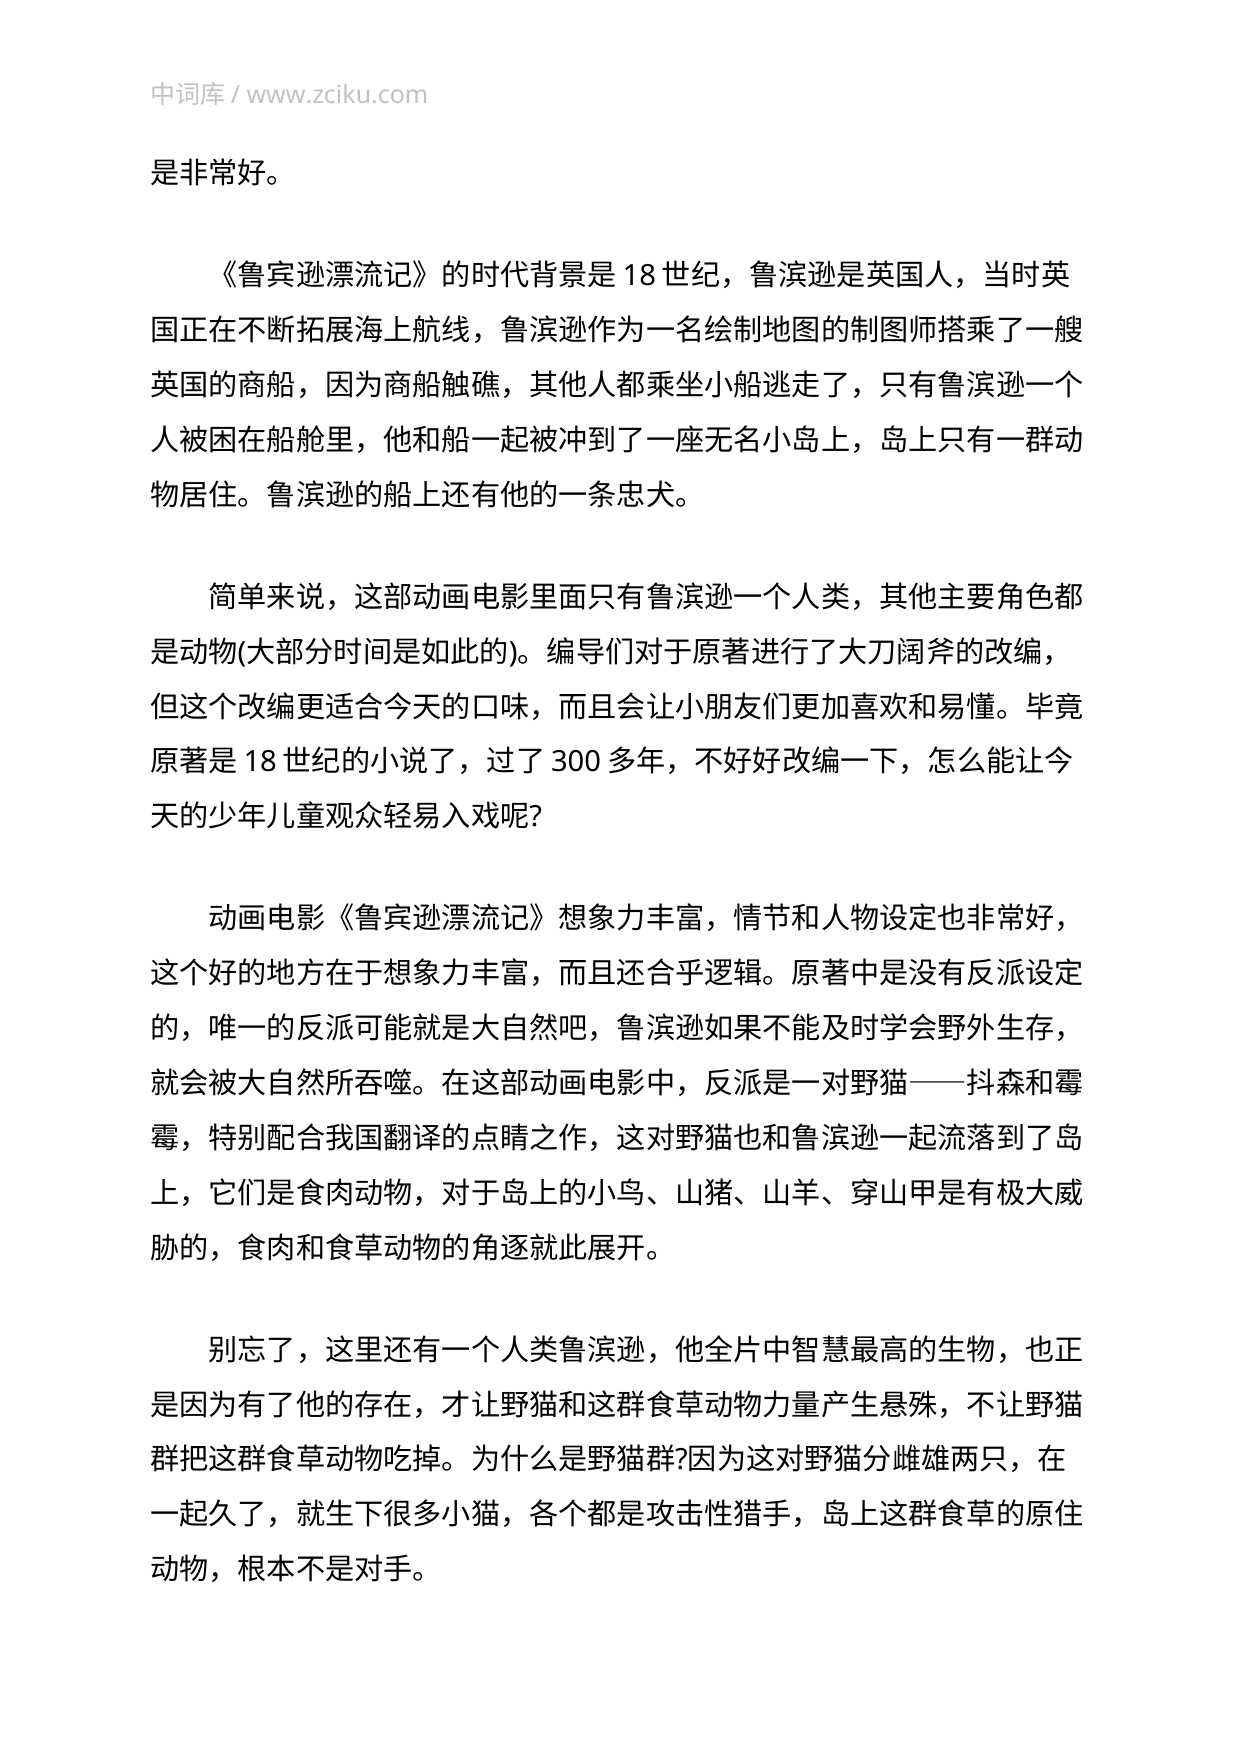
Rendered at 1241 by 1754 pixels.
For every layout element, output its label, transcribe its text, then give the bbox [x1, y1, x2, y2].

text 动画电影《鲁宾逊漂流记》想象力丰富，情节和人物设定也非常好，这个好的地方在于想象力丰富，而且还合乎逻辑。原著中是没有反派设定的，唯一的反派可能就是大自然吧，鲁滨逊如果不能及时学会野外生存，就会被大自然所吞噬。在这部动画电影中，反派是一对野猫——抖森和霉霉，特别配合我国翻译的点睛之作，这对野猫也和鲁滨逊一起流落到了岛上，它们是食肉动物，对于岛上的小鸟、山猪、山羊、穿山甲是有极大威胁的，食肉和食草动物的角逐就此展开。 [150, 895, 1090, 1267]
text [150, 150, 1090, 192]
text 简单来说，这部动画电影里面只有鲁滨逊一个人类，其他主要角色都是动物(大部分时间是如此的)。编导们对于原著进行了大刀阔斧的改编，但这个改编更适合今天的口味，而且会让小朋友们更加喜欢和易懂。毕竟原著是18世纪的小说了，过了300多年，不好好改编一下，怎么能让今天的少年儿童观众轻易入戏呢? [150, 573, 1090, 835]
text 别忘了，这里还有一个人类鲁滨逊，他全片中智慧最高的生物，也正是因为有了他的存在，才让野猫和这群食草动物力量产生悬殊，不让野猫群把这群食草动物吃掉。为什么是野猫群?因为这对野猫分雌雄两只，在一起久了，就生下很多小猫，各个都是攻击性猎手，岛上这群食草的原住动物，根本不是对手。 [150, 1326, 1090, 1588]
text 《鲁宾逊漂流记》的时代背景是18世纪，鲁滨逊是英国人，当时英国正在不断拓展海上航线，鲁滨逊作为一名绘制地图的制图师搭乘了一艘英国的商船，因为商船触礁，其他人都乘坐小船逃走了，只有鲁滨逊一个人被困在船舱里，他和船一起被冲到了一座无名小岛上，岛上只有一群动物居住。鲁滨逊的船上还有他的一条忠犬。 [150, 252, 1090, 514]
